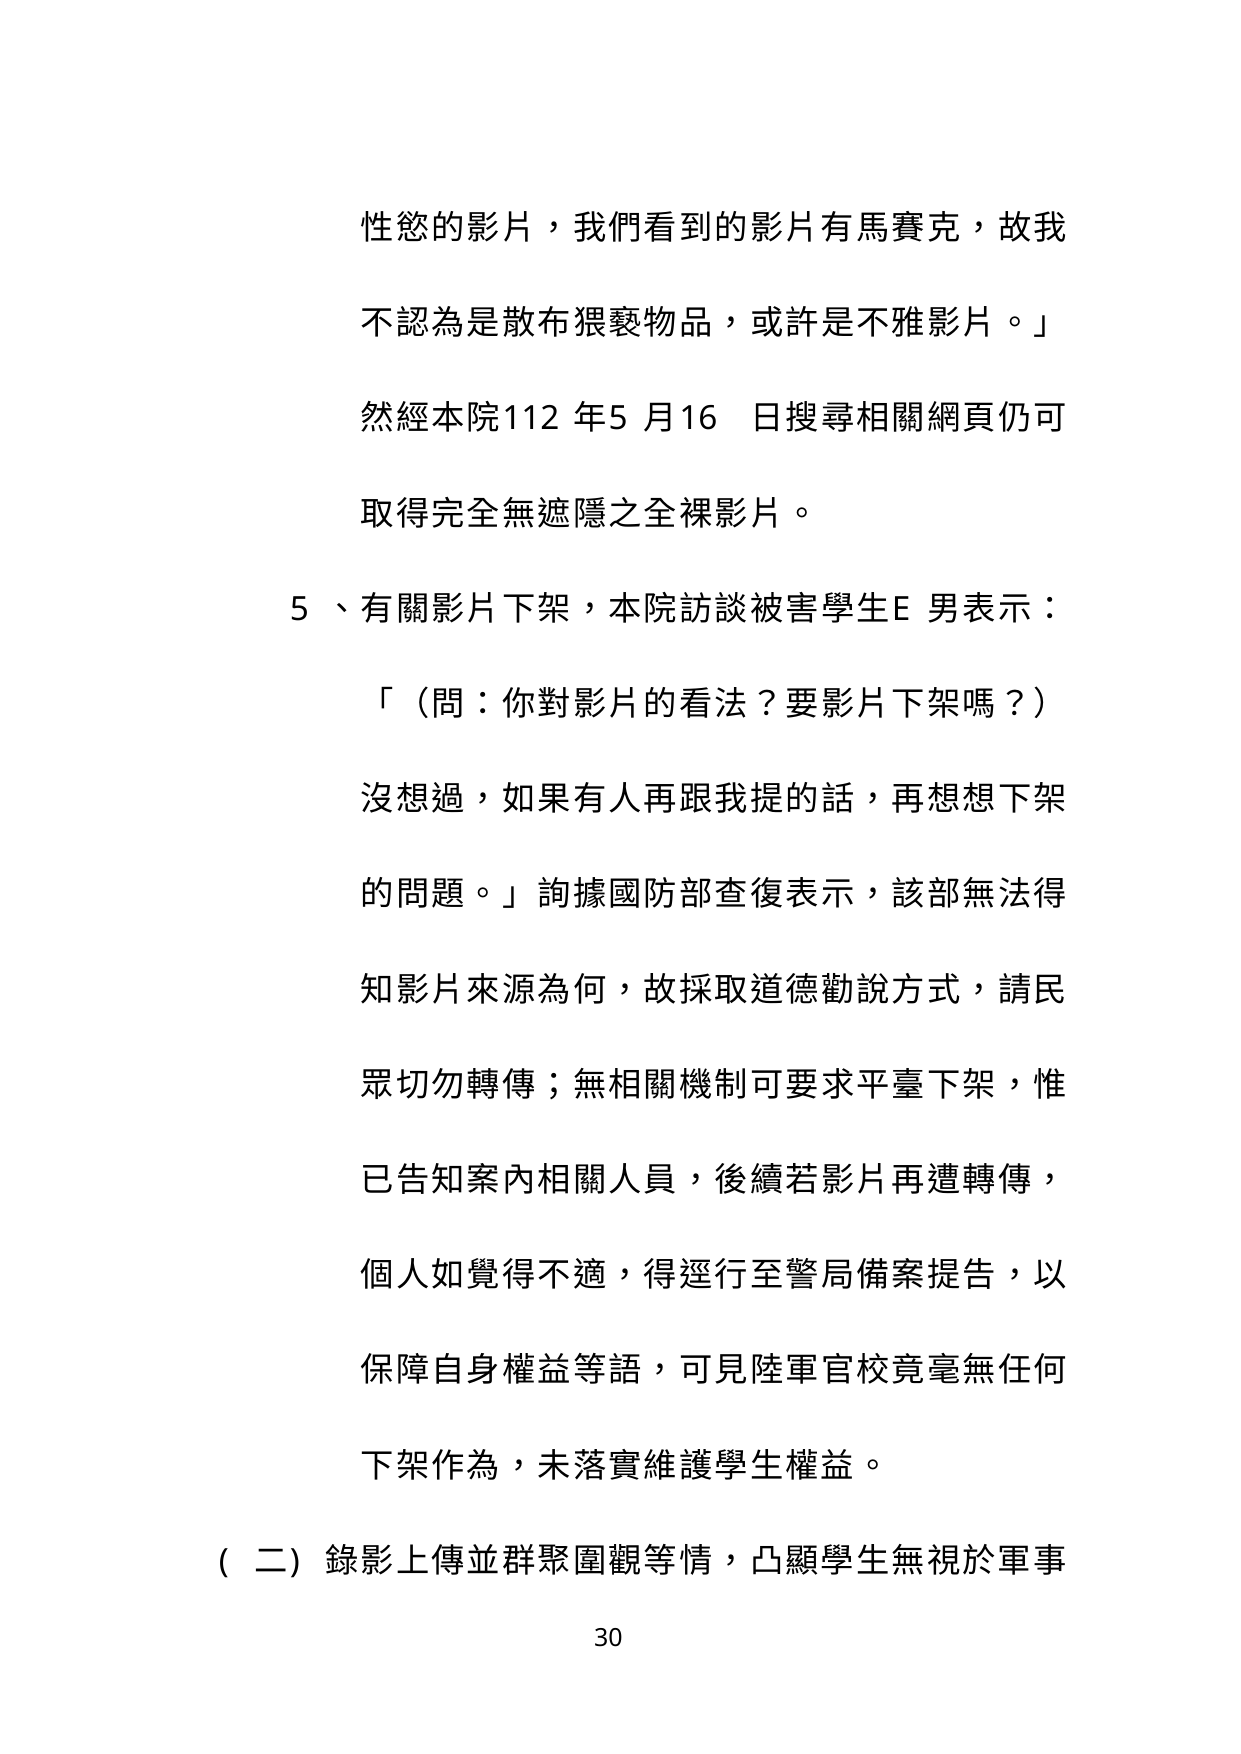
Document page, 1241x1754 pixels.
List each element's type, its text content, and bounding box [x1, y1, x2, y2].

subtitle 錄影上傳並群聚圍觀等情，凸顯學生無視於軍事學校資訊安全及傳染病防治規定，陸軍官校主管人員巡管及教育輔導密度不足，未能即時掌握學生作息紀律予以制止導正，致國軍人員形象受損： [219, 1510, 1069, 1605]
subtitle 有關影片下架，本院訪談被害學生E男表示：「（問：你對影片的看法？要影片下架嗎？）沒想過，如果有人再跟我提的話，再想想下架的問題。」詢據國防部查復表示，該部無法得知影片來源為何，故採取道德勸說方式，請民眾切勿轉傳；無相關機制可要求平臺下架，惟已告知案內相關人員，後續若影片再遭轉傳，個人如覺得不適，得逕行至警局備案提告，以保障自身權益等語，可見陸軍官校竟毫無任何下架作為，未落實維護學生權益。 [272, 558, 1069, 1510]
